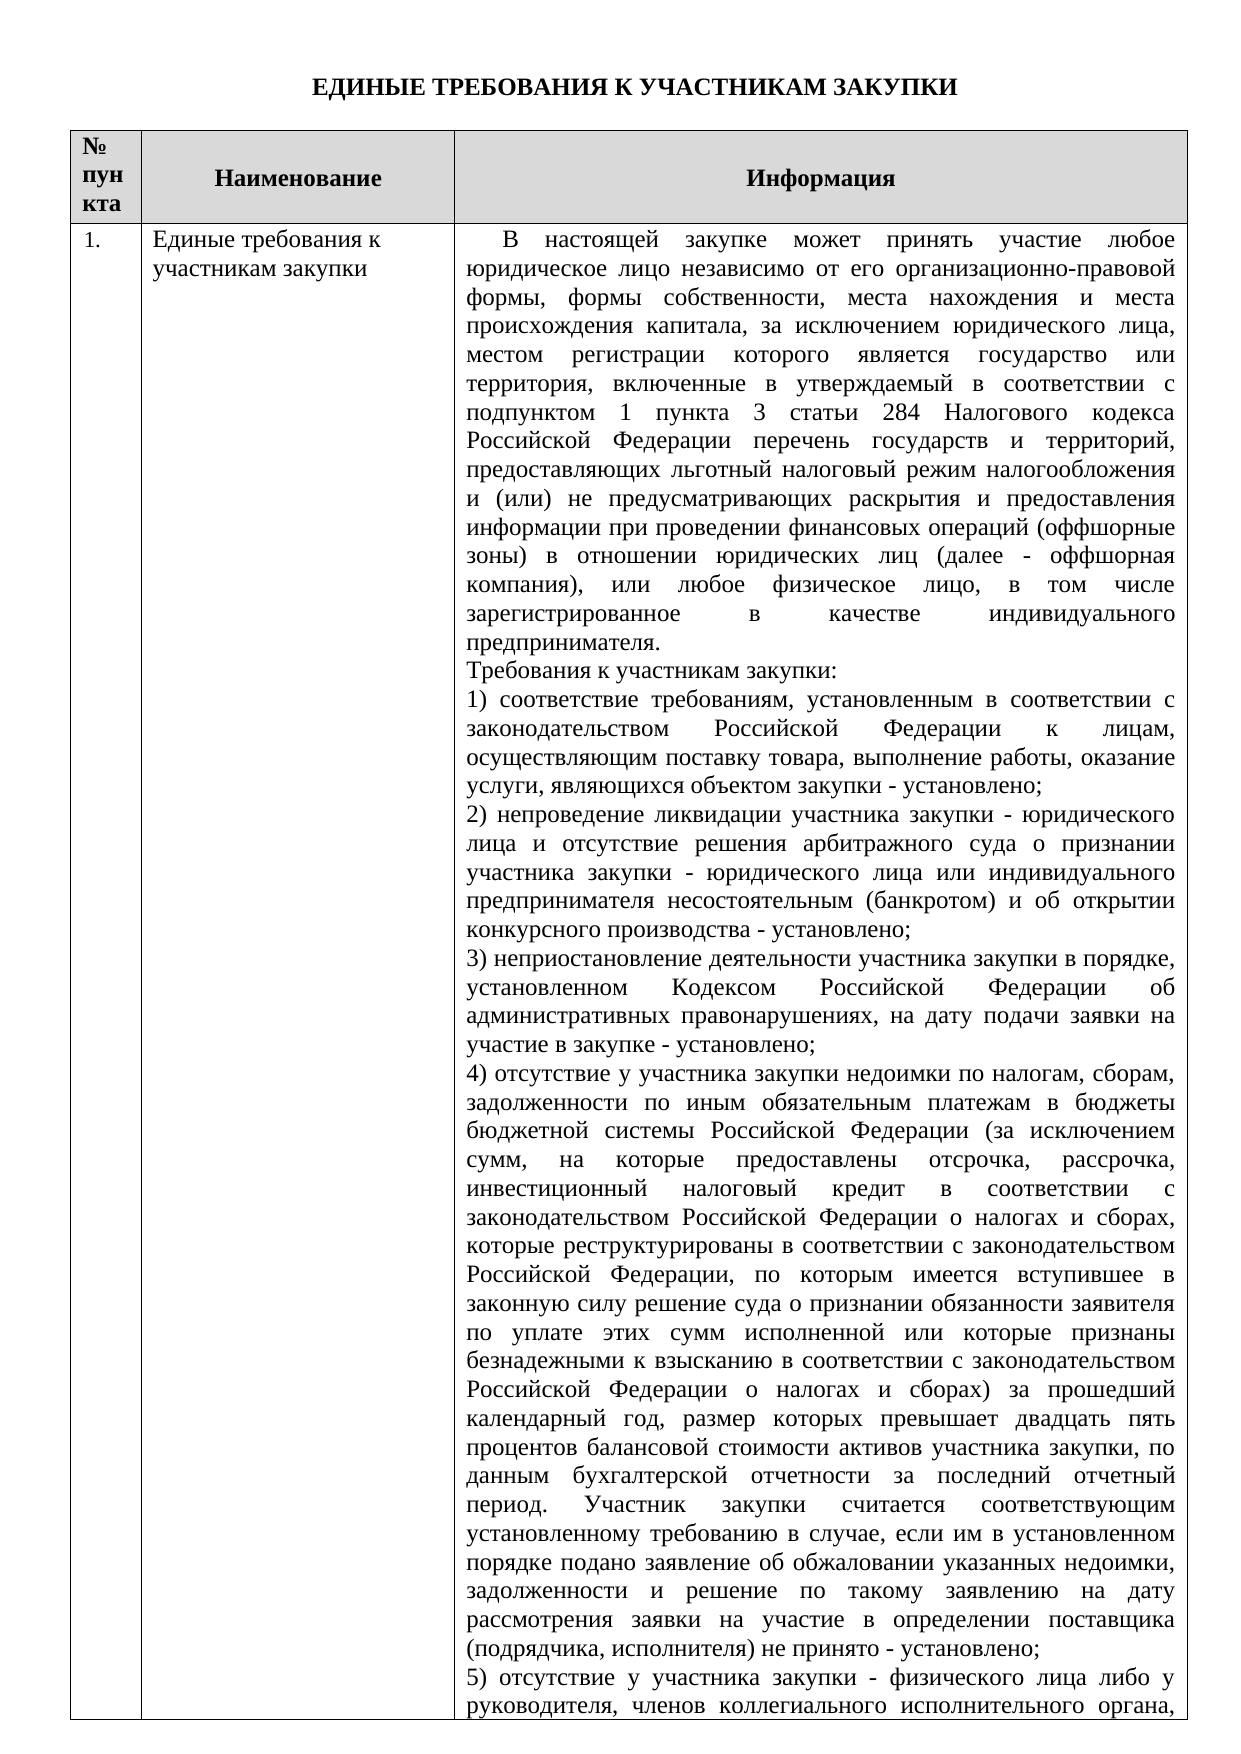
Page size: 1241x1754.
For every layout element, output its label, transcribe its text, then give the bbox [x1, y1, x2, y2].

table_header № пункта [71, 131, 141, 223]
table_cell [455, 224, 1187, 1719]
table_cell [142, 224, 454, 1719]
table_header Информация [455, 131, 1187, 223]
table_cell [71, 224, 141, 1719]
table_header Наименование [142, 131, 454, 223]
text ЕДИНЫЕ ТРЕБОВАНИЯ К УЧАСТНИКАМ ЗАКУПКИ [89, 72, 1181, 101]
